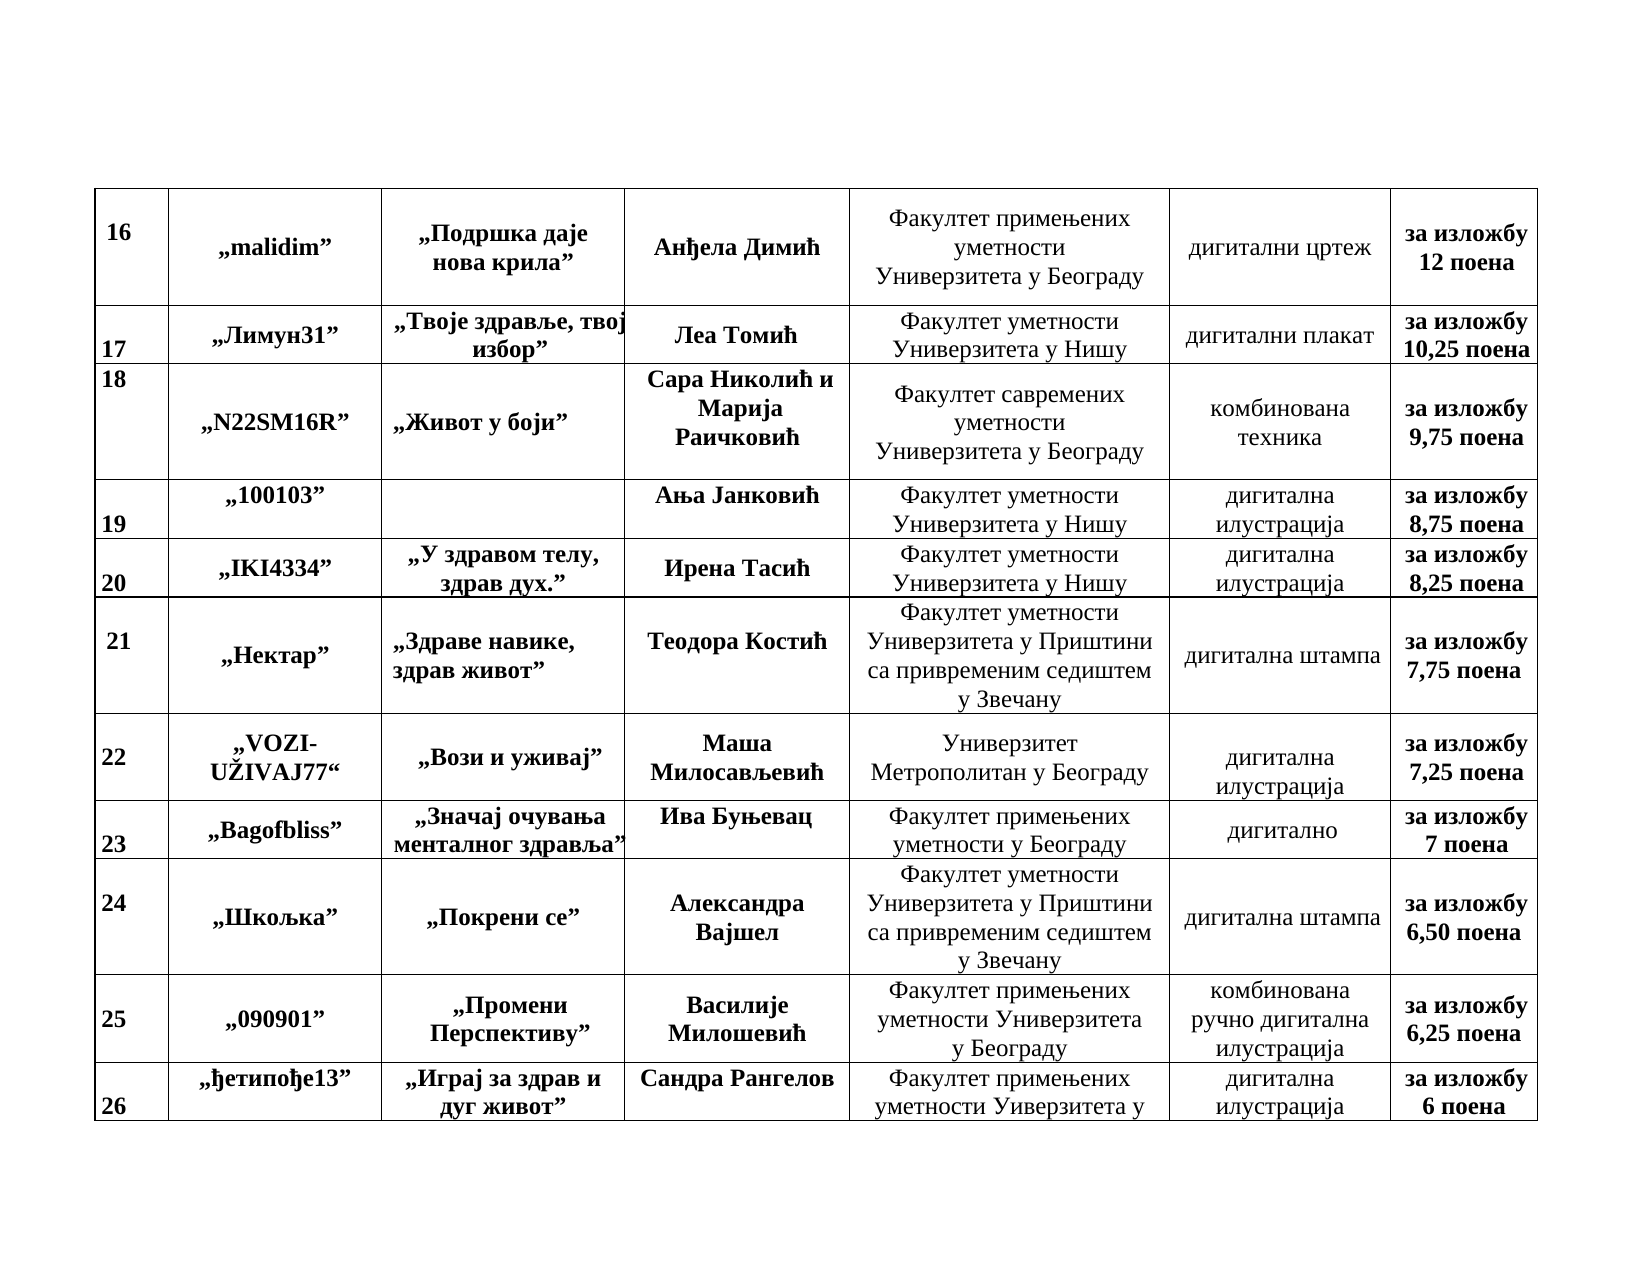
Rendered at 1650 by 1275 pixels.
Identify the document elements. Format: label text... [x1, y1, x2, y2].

table_cell 26 [96, 1063, 168, 1120]
table_cell комбинована техника [1170, 364, 1390, 479]
table_cell за изложбу 8,25 поена [1391, 539, 1537, 596]
table_cell за изложбу 6,25 поена [1391, 975, 1537, 1062]
table_cell 17 [96, 306, 168, 363]
table_cell „090901” [169, 975, 381, 1062]
table_cell дигитална штампа [1170, 598, 1390, 712]
table_cell Универзитет Метрополитан у Београду [850, 714, 1169, 800]
table_cell за изложбу 7 поена [1391, 801, 1537, 858]
table_cell Факултет примењених уметности Универзитета у Београду [850, 975, 1169, 1062]
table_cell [850, 1063, 1169, 1120]
table_cell Леа Томић [625, 306, 849, 363]
table_cell 25 [96, 975, 168, 1062]
table_cell Факултет уметности Универзитета у Приштини са привременим седиштем у Звечану [850, 859, 1169, 974]
table_cell за изложбу 7,25 поена [1391, 714, 1537, 800]
table_cell Ива Буњевац [625, 801, 849, 858]
table_cell Факултет уметности Универзитета у Нишу [850, 306, 1169, 363]
table_cell „N22SM16R” [169, 364, 381, 479]
table_cell Сара Николић и Марија Раичковић [625, 364, 849, 479]
table_cell „Bagofbliss” [169, 801, 381, 858]
table_cell 23 [96, 801, 168, 858]
table_cell Анђела Димић [625, 189, 849, 305]
table_cell 16 [96, 189, 168, 305]
table_cell „У здравом телу, здрав дух.” [382, 539, 624, 596]
table_cell дигитални цртеж [1170, 189, 1390, 305]
table_cell Ирена Тасић [625, 539, 849, 596]
table_cell за изложбу 12 поена [1391, 189, 1537, 305]
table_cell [1170, 1063, 1390, 1120]
table_cell „Живот у боји” [382, 364, 624, 479]
table_cell дигитално [1170, 801, 1390, 858]
table_cell [382, 480, 624, 538]
table_cell „malidim” [169, 189, 381, 305]
table_cell „ђетипође13” [169, 1063, 381, 1120]
table_cell „Нектар” [169, 598, 381, 712]
table_cell Сaндра Рангелов [625, 1063, 849, 1120]
table_cell „Подршка даје нова крила” [382, 189, 624, 305]
table_cell 22 [96, 714, 168, 800]
table_cell дигитална илустрација [1170, 480, 1390, 538]
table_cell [850, 189, 1169, 305]
table_cell „Твоје здравље, твој избор” [382, 306, 624, 363]
table_cell Ања Јанковић [625, 480, 849, 538]
table_cell дигитална илустрација [1170, 539, 1390, 596]
table_cell дигитални плакат [1170, 306, 1390, 363]
table_cell 19 [96, 480, 168, 538]
table_cell Теодора Костић [625, 598, 849, 712]
table_cell „Лимун31” [169, 306, 381, 363]
table_cell „Здраве навике, здрав живот” [382, 598, 624, 712]
table_cell „Промени Перспективу” [382, 975, 624, 1062]
table_cell „Покрени се” [382, 859, 624, 974]
table_cell Василије Милошевић [625, 975, 849, 1062]
table_cell за изложбу 8,75 поена [1391, 480, 1537, 538]
table_cell „100103” [169, 480, 381, 538]
table_cell „Вози и уживај” [382, 714, 624, 800]
table_cell Факултет уметности Универзитета у Приштини са привременим седиштем у Звечану [850, 598, 1169, 712]
table_cell Маша Милосављевић [625, 714, 849, 800]
table_cell дигитална штампа [1170, 859, 1390, 974]
table_cell Александра Вајшел [625, 859, 849, 974]
table_cell 20 [96, 539, 168, 596]
table_cell 21 [96, 598, 168, 712]
table_cell за изложбу 7,75 поена [1391, 598, 1537, 712]
table_cell за изложбу 6 поена [1391, 1063, 1537, 1120]
table_cell за изложбу 10,25 поена [1391, 306, 1537, 363]
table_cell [382, 1063, 624, 1120]
table_cell комбинована ручно дигитална илустрација [1170, 975, 1390, 1062]
table_cell 18 [96, 364, 168, 479]
table_cell „VOZI-UŽIVAJ77“ [169, 714, 381, 800]
table_cell Факултет уметности Универзитета у Нишу [850, 539, 1169, 596]
table_cell „Шкољка” [169, 859, 381, 974]
table_cell Факултет примењених уметности у Београду [850, 801, 1169, 858]
table_cell за изложбу 6,50 поена [1391, 859, 1537, 974]
table_cell 24 [96, 859, 168, 974]
table_cell Факултет уметности Универзитета у Нишу [850, 480, 1169, 538]
table_cell „IKI4334” [169, 539, 381, 596]
table_cell Факултет савремених уметности Универзитета у Београду [850, 364, 1169, 479]
table_cell за изложбу 9,75 поена [1391, 364, 1537, 479]
table_cell дигитална илустрација [1170, 714, 1390, 800]
table_cell „Значај очувања менталног здравља” [382, 801, 624, 858]
